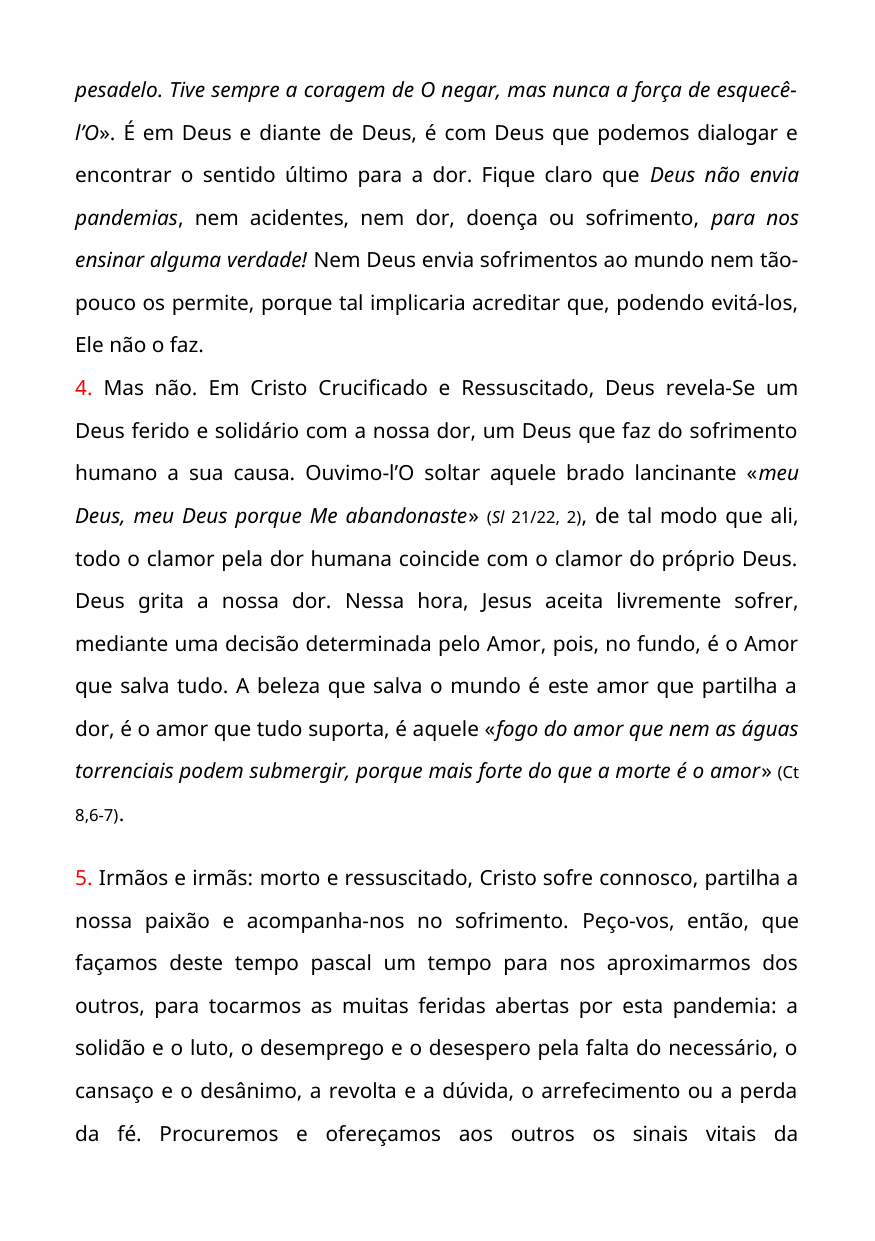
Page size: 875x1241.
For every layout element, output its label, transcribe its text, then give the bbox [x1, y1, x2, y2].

text 4. Mas não. Em Cristo Crucificado e Ressuscitado, Deus revela-Se um Deus ferido e solidário com a nossa dor, um Deus que faz do sofrimento humano a sua causa. Ouvimo-l’O soltar aquele brado lancinante «meu Deus, meu Deus porque Me abandonaste» (Sl 21/22, 2), de tal modo que ali, todo o clamor pela dor humana coincide com o clamor do próprio Deus. Deus grita a nossa dor. Nessa hora, Jesus aceita livremente sofrer, mediante uma decisão determinada pelo Amor, pois, no fundo, é o Amor que salva tudo. A beleza que salva o mundo é este amor que partilha a dor, é o amor que tudo suporta, é aquele «fogo do amor que nem as águas torrenciais podem submergir, porque mais forte do que a morte é o amor» (Ct 8,6-7). [75, 373, 799, 828]
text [75, 75, 799, 359]
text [75, 863, 799, 1147]
